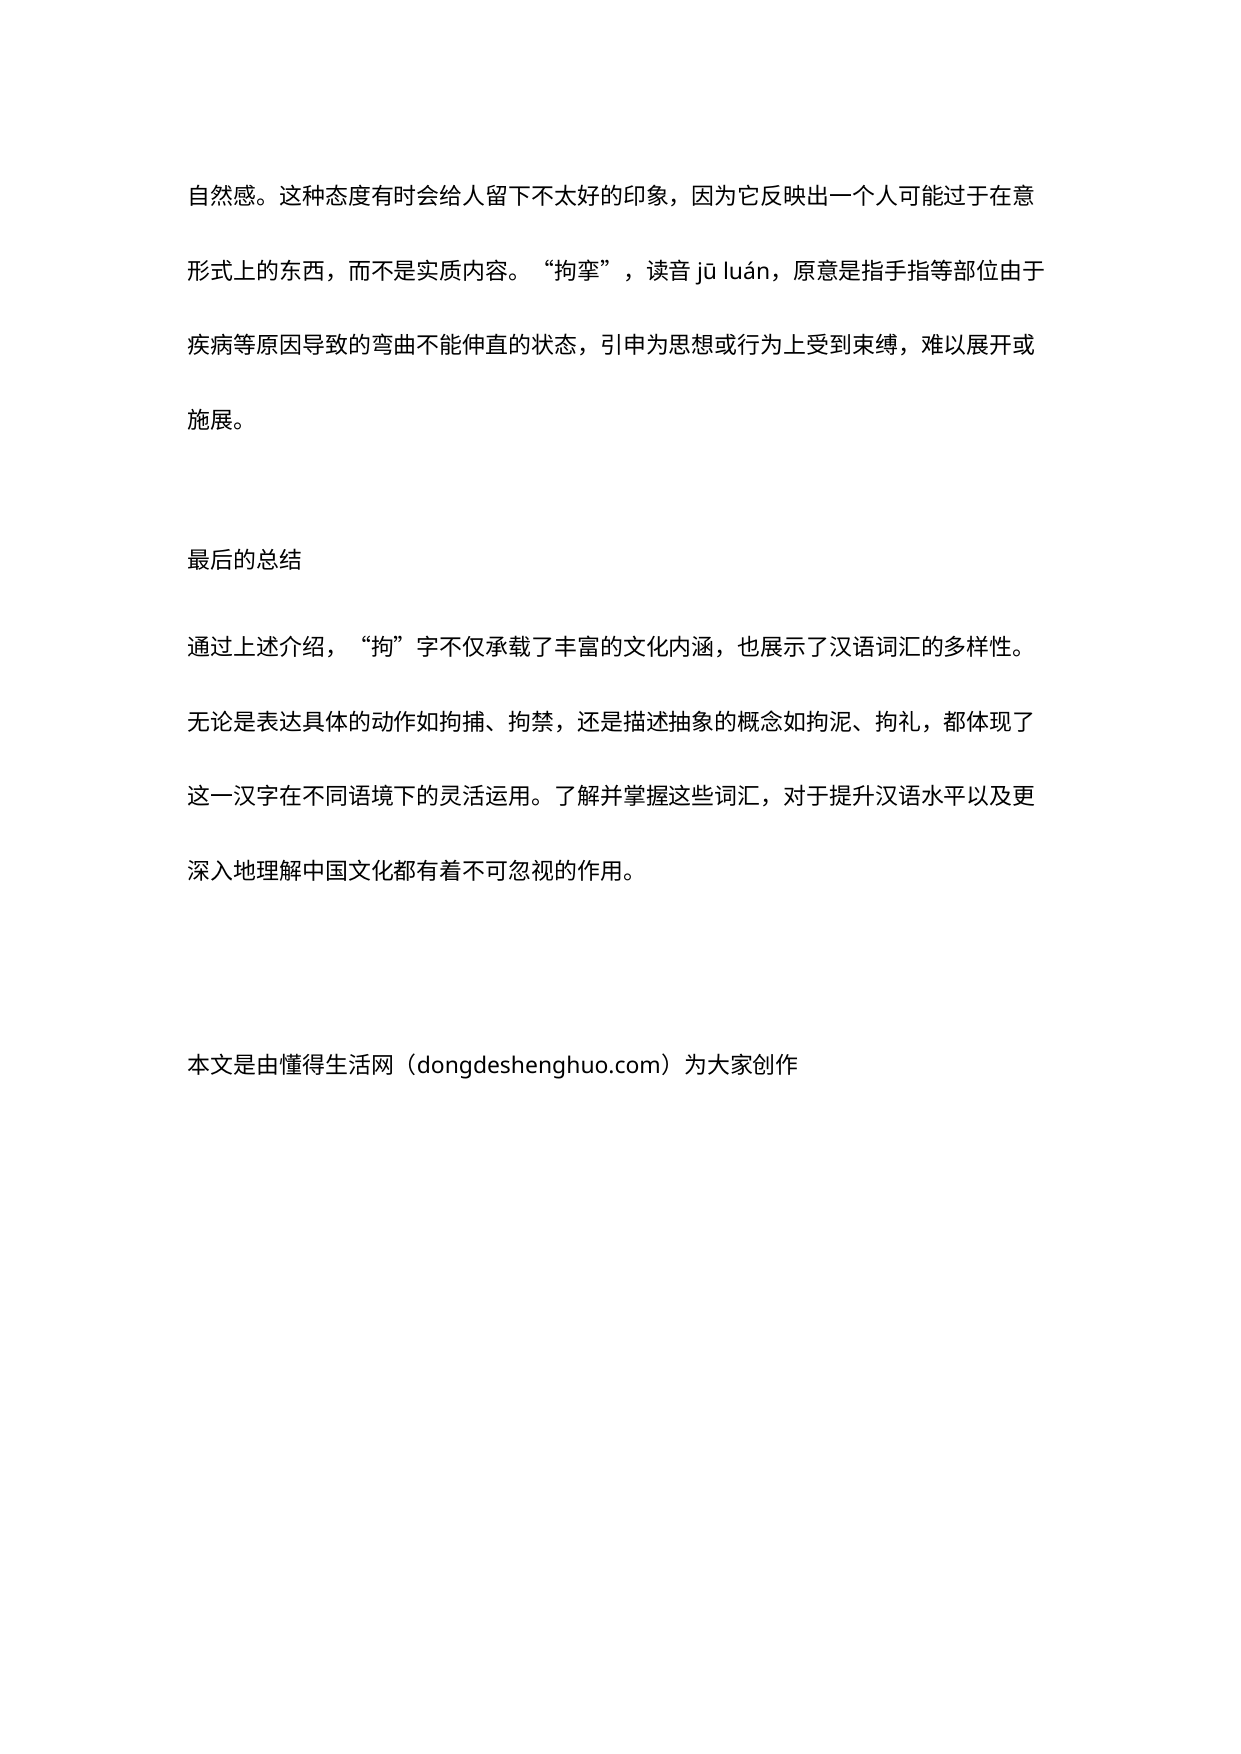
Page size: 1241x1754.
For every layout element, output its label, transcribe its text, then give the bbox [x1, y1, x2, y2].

text 通过上述介绍，“拘”字不仅承载了丰富的文化内涵，也展示了汉语词汇的多样性。无论是表达具体的动作如拘捕、拘禁，还是描述抽象的概念如拘泥、拘礼，都体现了这一汉字在不同语境下的灵活运用。了解并掌握这些词汇，对于提升汉语水平以及更深入地理解中国文化都有着不可忽视的作用。 [187, 613, 1053, 902]
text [187, 162, 1053, 451]
text 本文是由懂得生活网（dongdeshenghuo.com）为大家创作 [187, 1031, 1053, 1096]
text 最后的总结 [187, 526, 1053, 591]
